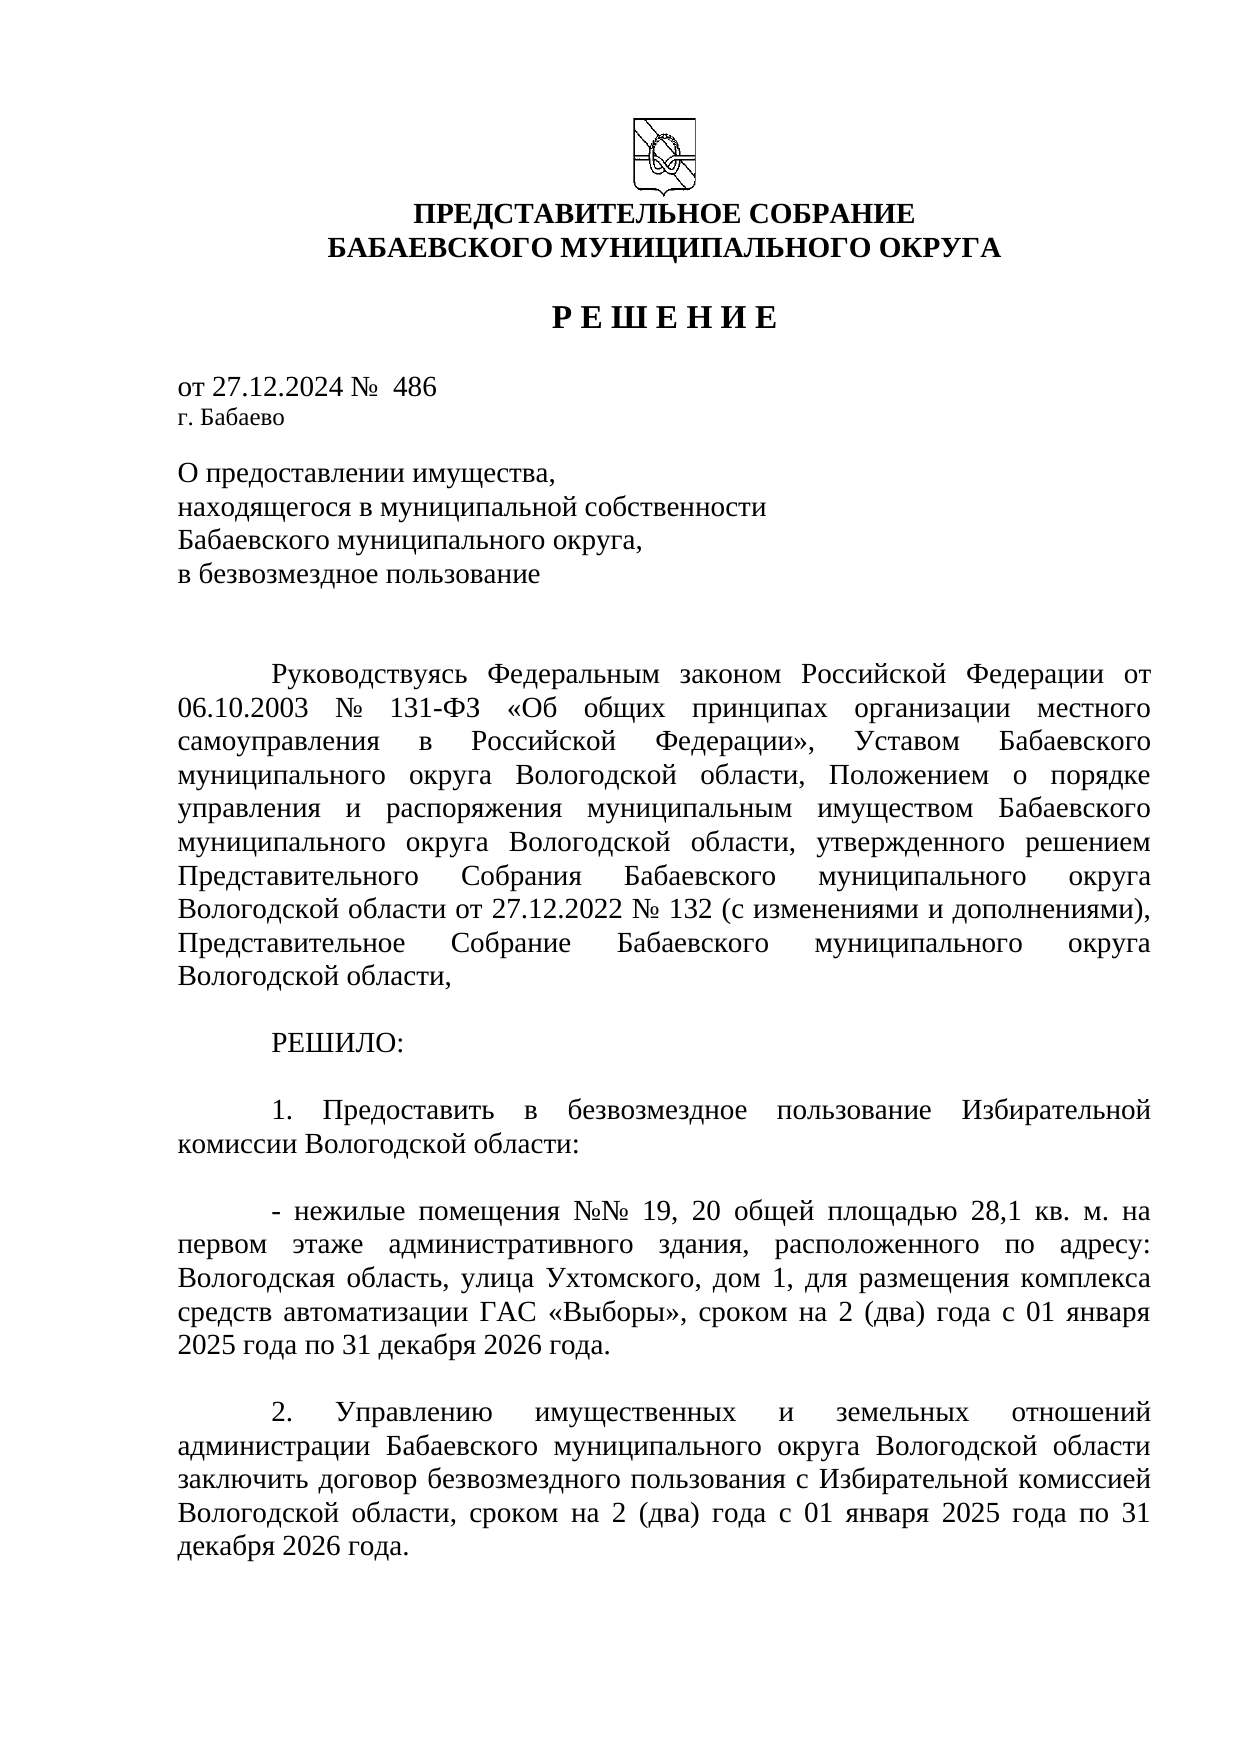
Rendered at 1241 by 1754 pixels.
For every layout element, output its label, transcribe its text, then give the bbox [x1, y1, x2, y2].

text от 27.12.2024 № 486 [177, 369, 1152, 402]
subtitle Р Е Ш Е Н И Е [177, 297, 1152, 335]
text в безвозмездное пользование [177, 556, 1152, 589]
text Бабаевского муниципального округа, [177, 522, 1152, 556]
text - нежилые помещения №№ 19, 20 общей площадью 28,1 кв. м. на первом этаже административного здания, расположенного по адресу: Вологодская область, улица Ухтомского, дом 1, для размещения комплекса средств автоматизации ГАС «Выборы», сроком на 2 (два) года с 01 января 2025 года по 31 декабря 2026 года. [177, 1193, 1152, 1361]
text 2. Управлению имущественных и земельных отношений администрации Бабаевского муниципального округа Вологодской области заключить договор безвозмездного пользования с Избирательной комиссией Вологодской области, сроком на 2 (два) года с 01 января 2025 года по 31 декабря 2026 года. [177, 1394, 1152, 1562]
text Руководствуясь Федеральным законом Российской Федерации от 06.10.2003 № 131-ФЗ «Об общих принципах организации местного самоуправления в Российской Федерации», Уставом Бабаевского муниципального округа Вологодской области, Положением о порядке управления и распоряжения муниципальным имуществом Бабаевского муниципального округа Вологодской области, утвержденного решением Представительного Собрания Бабаевского муниципального округа Вологодской области от 27.12.2022 № 132 (с изменениями и дополнениями), Представительное Собрание Бабаевского муниципального округа Вологодской области, [177, 656, 1152, 992]
text РЕШИЛО: [177, 1025, 1152, 1059]
title БАБАЕВСКОГО МУНИЦИПАЛЬНОГО ОКРУГА [177, 230, 1152, 263]
text находящегося в муниципальной собственности [177, 489, 1152, 522]
title ПРЕДСТАВИТЕЛЬНОЕ СОБРАНИЕ [177, 196, 1152, 230]
picture [633, 118, 696, 197]
text О предоставлении имущества, [177, 455, 1152, 489]
text г. Бабаево [177, 402, 1152, 431]
text 1. Предоставить в безвозмездное пользование Избирательной комиссии Вологодской области: [177, 1092, 1152, 1159]
